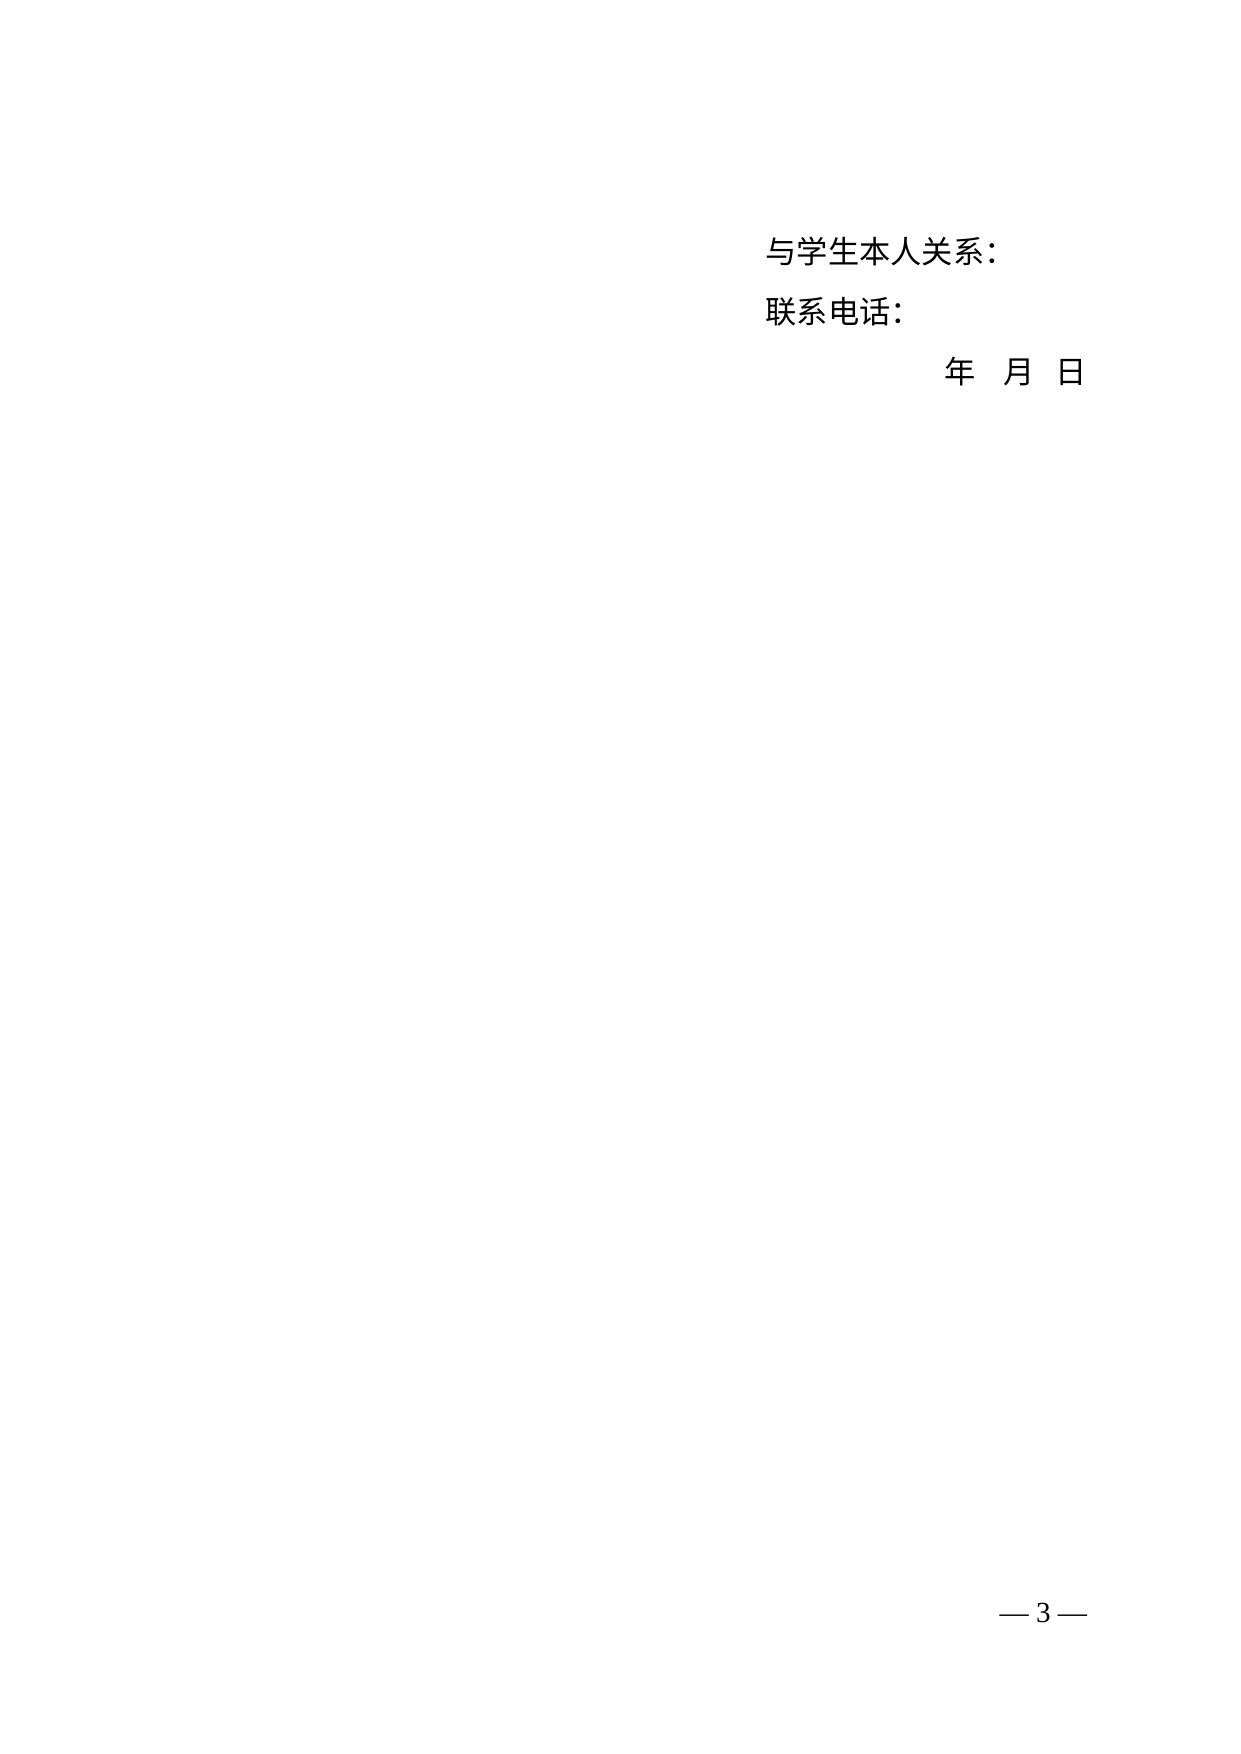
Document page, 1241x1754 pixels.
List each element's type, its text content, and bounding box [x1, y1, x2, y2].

text 联系电话： [765, 280, 1087, 340]
text 与学生本人关系： [765, 219, 1087, 280]
text 年 月 日 [165, 340, 1087, 400]
